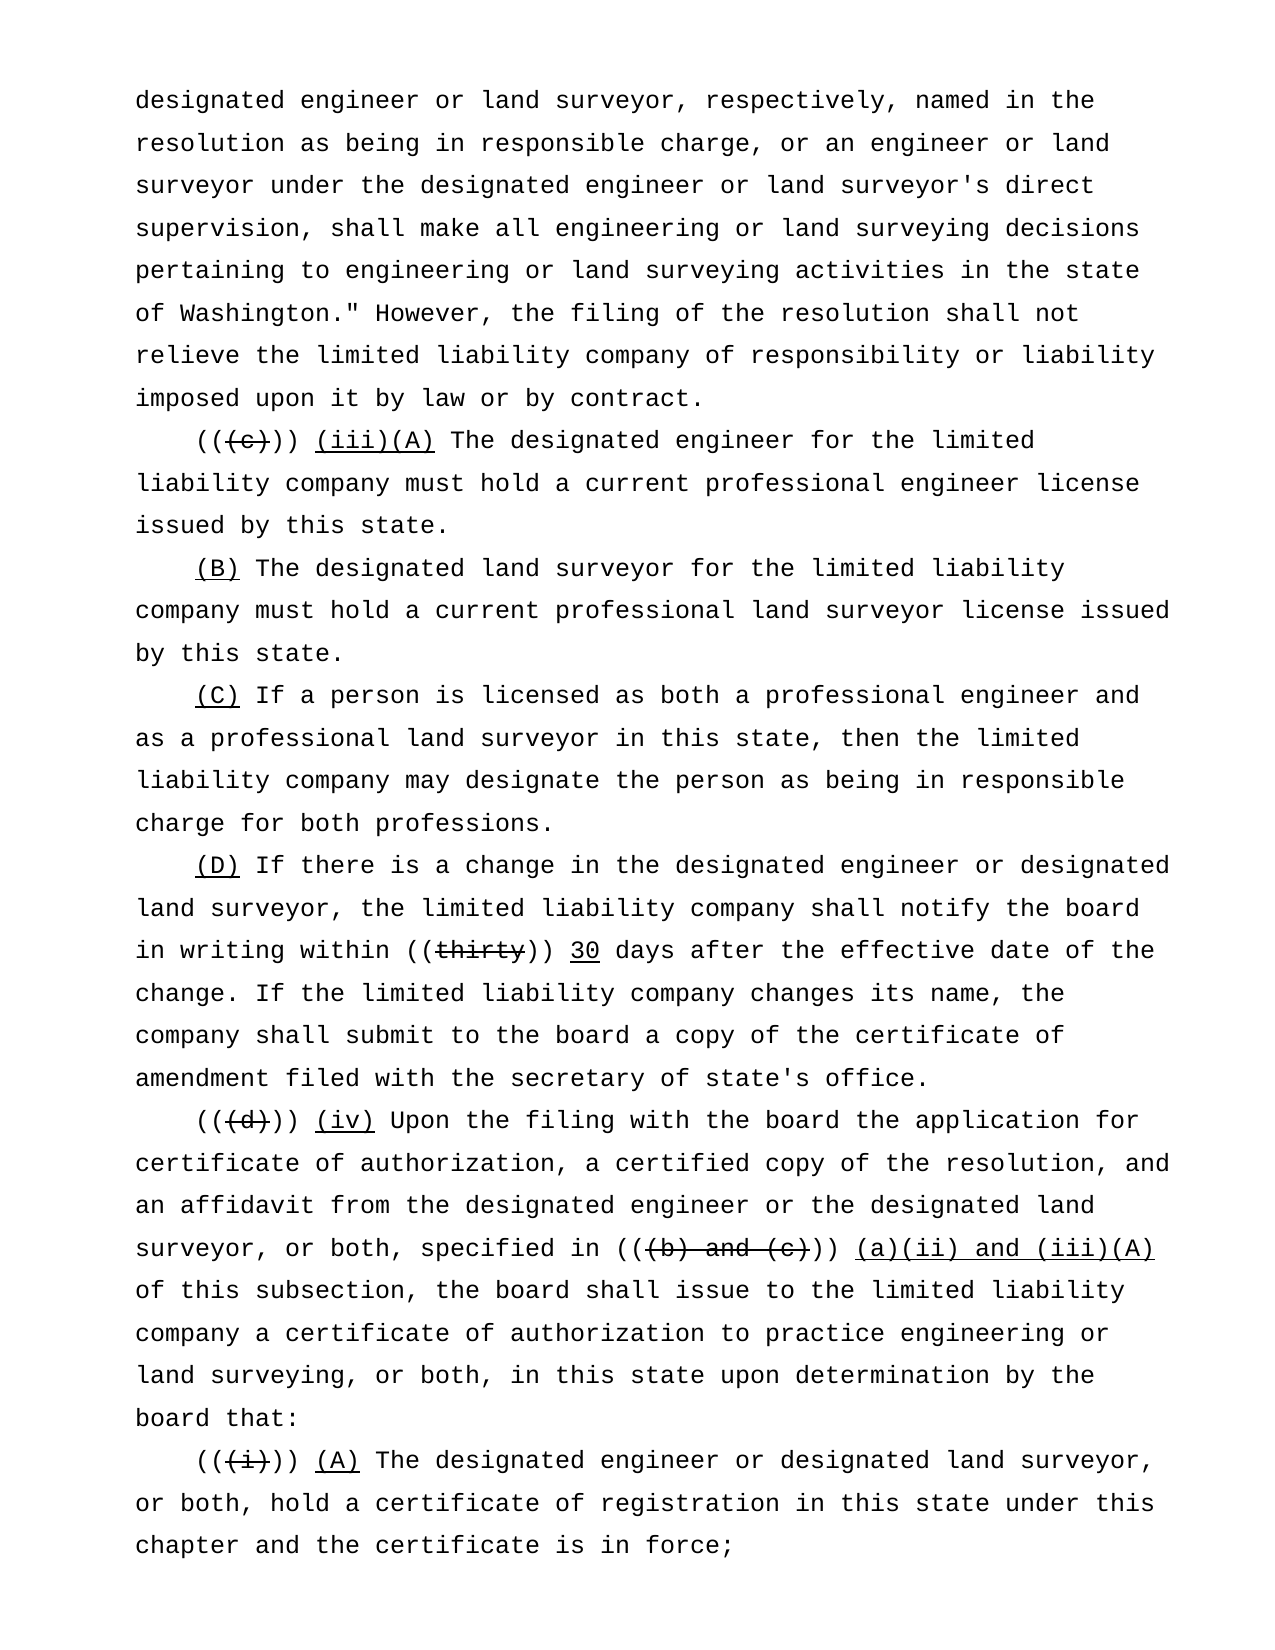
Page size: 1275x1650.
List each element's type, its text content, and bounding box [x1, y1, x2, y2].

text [135, 75, 1170, 415]
text (C) If a person is licensed as both a professional engineer and as a professional land surveyor in this state, then the limited liability company may designate the person as being in responsible charge for both professions. [135, 670, 1170, 840]
text (((i))) (A) The designated engineer or designated land surveyor, or both, hold a certificate of registration in this state under this chapter and the certificate is in force; [135, 1435, 1170, 1562]
text (((c))) (iii)(A) The designated engineer for the limited liability company must hold a current professional engineer license issued by this state. [135, 415, 1170, 542]
text (((d))) (iv) Upon the filing with the board the application for certificate of authorization, a certified copy of the resolution, and an affidavit from the designated engineer or the designated land surveyor, or both, specified in (((b) and (c))) (a)(ii) and (iii)(A) of this subsection, the board shall issue to the limited liability company a certificate of authorization to practice engineering or land surveying, or both, in this state upon determination by the board that: [135, 1095, 1170, 1435]
text (D) If there is a change in the designated engineer or designated land surveyor, the limited liability company shall notify the board in writing within ((thirty)) 30 days after the effective date of the change. If the limited liability company changes its name, the company shall submit to the board a copy of the certificate of amendment filed with the secretary of state's office. [135, 840, 1170, 1095]
text (B) The designated land surveyor for the limited liability company must hold a current professional land surveyor license issued by this state. [135, 542, 1170, 670]
